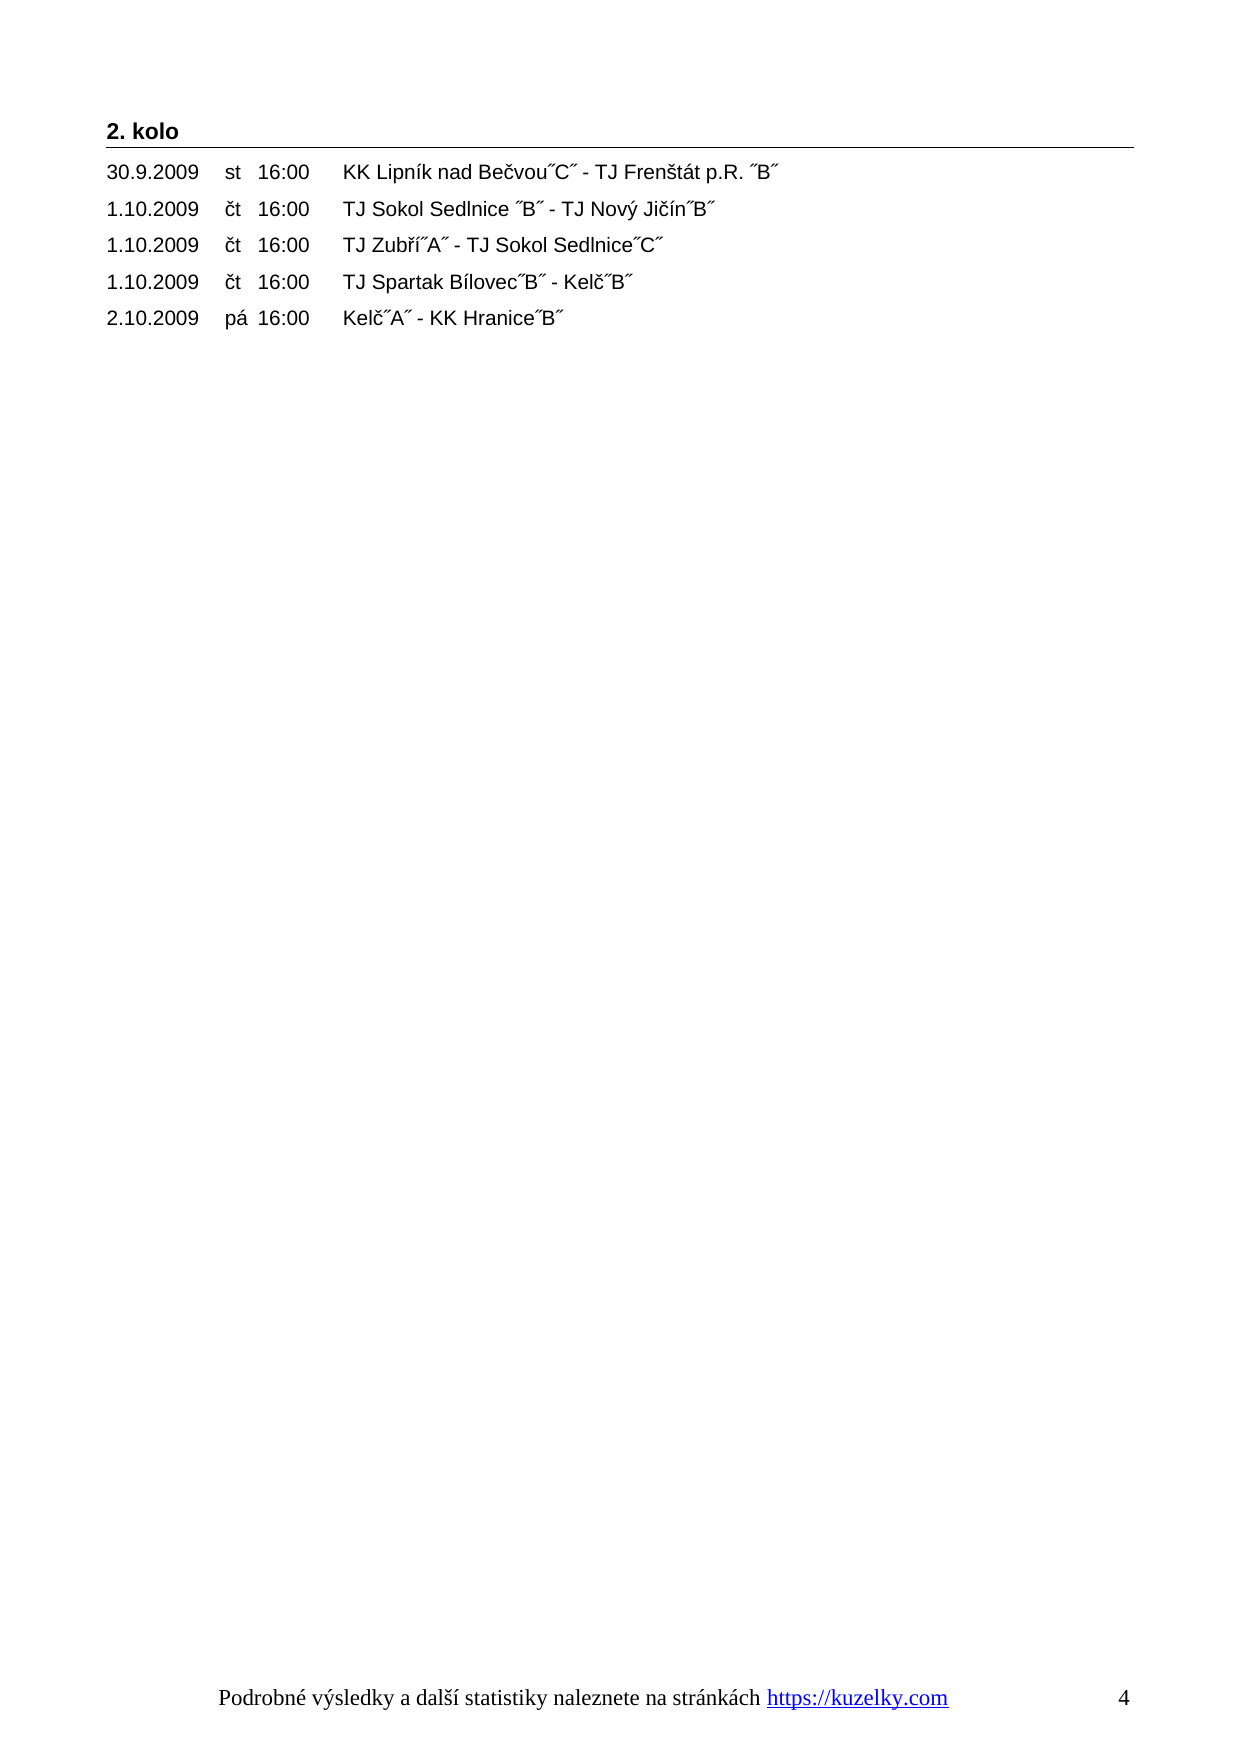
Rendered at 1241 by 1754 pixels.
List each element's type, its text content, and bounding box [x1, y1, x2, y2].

text 1.10.2009 čt 16:00 TJ Zubří˝A˝ - TJ Sokol Sedlnice˝C˝ [106, 233, 1134, 257]
text 2. kolo [106, 118, 1134, 147]
text 30.9.2009 st 16:00 KK Lipník nad Bečvou˝C˝ - TJ Frenštát p.R. ˝B˝ [106, 160, 1134, 184]
text 1.10.2009 čt 16:00 TJ Spartak Bílovec˝B˝ - Kelč˝B˝ [106, 269, 1134, 293]
text 1.10.2009 čt 16:00 TJ Sokol Sedlnice ˝B˝ - TJ Nový Jičín˝B˝ [106, 197, 1134, 221]
text 2.10.2009 pá 16:00 Kelč˝A˝ - KK Hranice˝B˝ [106, 306, 1134, 330]
